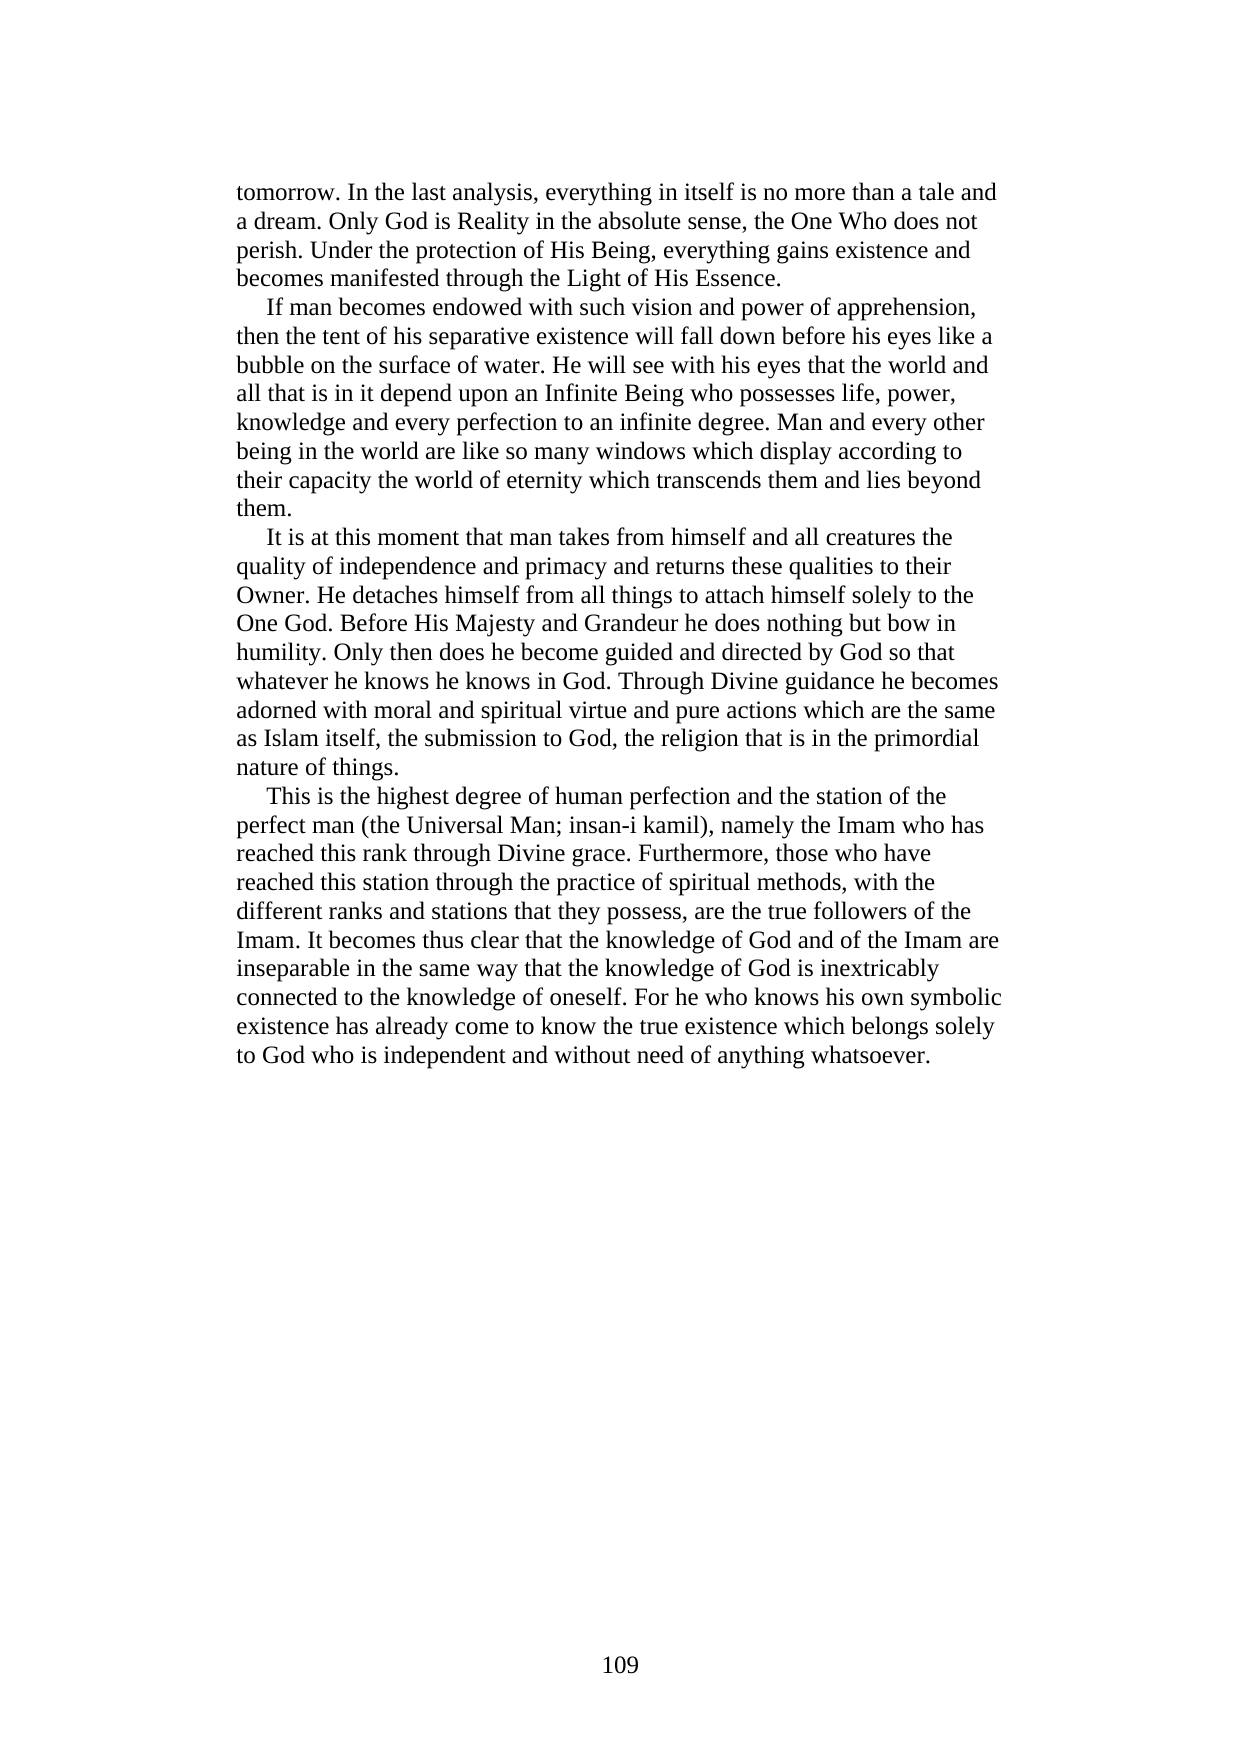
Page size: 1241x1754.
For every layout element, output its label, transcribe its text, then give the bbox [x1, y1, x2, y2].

text If man becomes endowed with such vision and power of apprehension, then the tent of his separative existence will fall down before his eyes like a bubble on the surface of water. He will see with his eyes that the world and all that is in it depend upon an Infinite Being who possesses life, power, knowledge and every perfection to an infinite degree. Man and every other being in the world are like so many windows which display according to their capacity the world of eternity which transcends them and lies beyond them. [236, 292, 1004, 522]
text It is at this moment that man takes from himself and all creatures the quality of independence and primacy and returns these qualities to their Owner. He detaches himself from all things to attach himself solely to the One God. Before His Majesty and Grandeur he does nothing but bow in humility. Only then does he become guided and directed by God so that whatever he knows he knows in God. Through Divine guidance he becomes adorned with moral and spiritual virtue and pure actions which are the same as Islam itself, the submission to God, the religion that is in the primordial nature of things. [236, 522, 1004, 781]
text This is the highest degree of human perfection and the station of the perfect man (the Universal Man; insan-i kamil), namely the Imam who has reached this rank through Divine grace. Furthermore, those who have reached this station through the practice of spiritual methods, with the different ranks and stations that they possess, are the true followers of the Imam. It becomes thus clear that the knowledge of God and of the Imam are inseparable in the same way that the knowledge of God is inextricably connected to the knowledge of oneself. For he who knows his own symbolic existence has already come to know the true existence which belongs solely to God who is independent and without need of anything whatsoever. [236, 781, 1004, 1068]
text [236, 177, 1004, 292]
